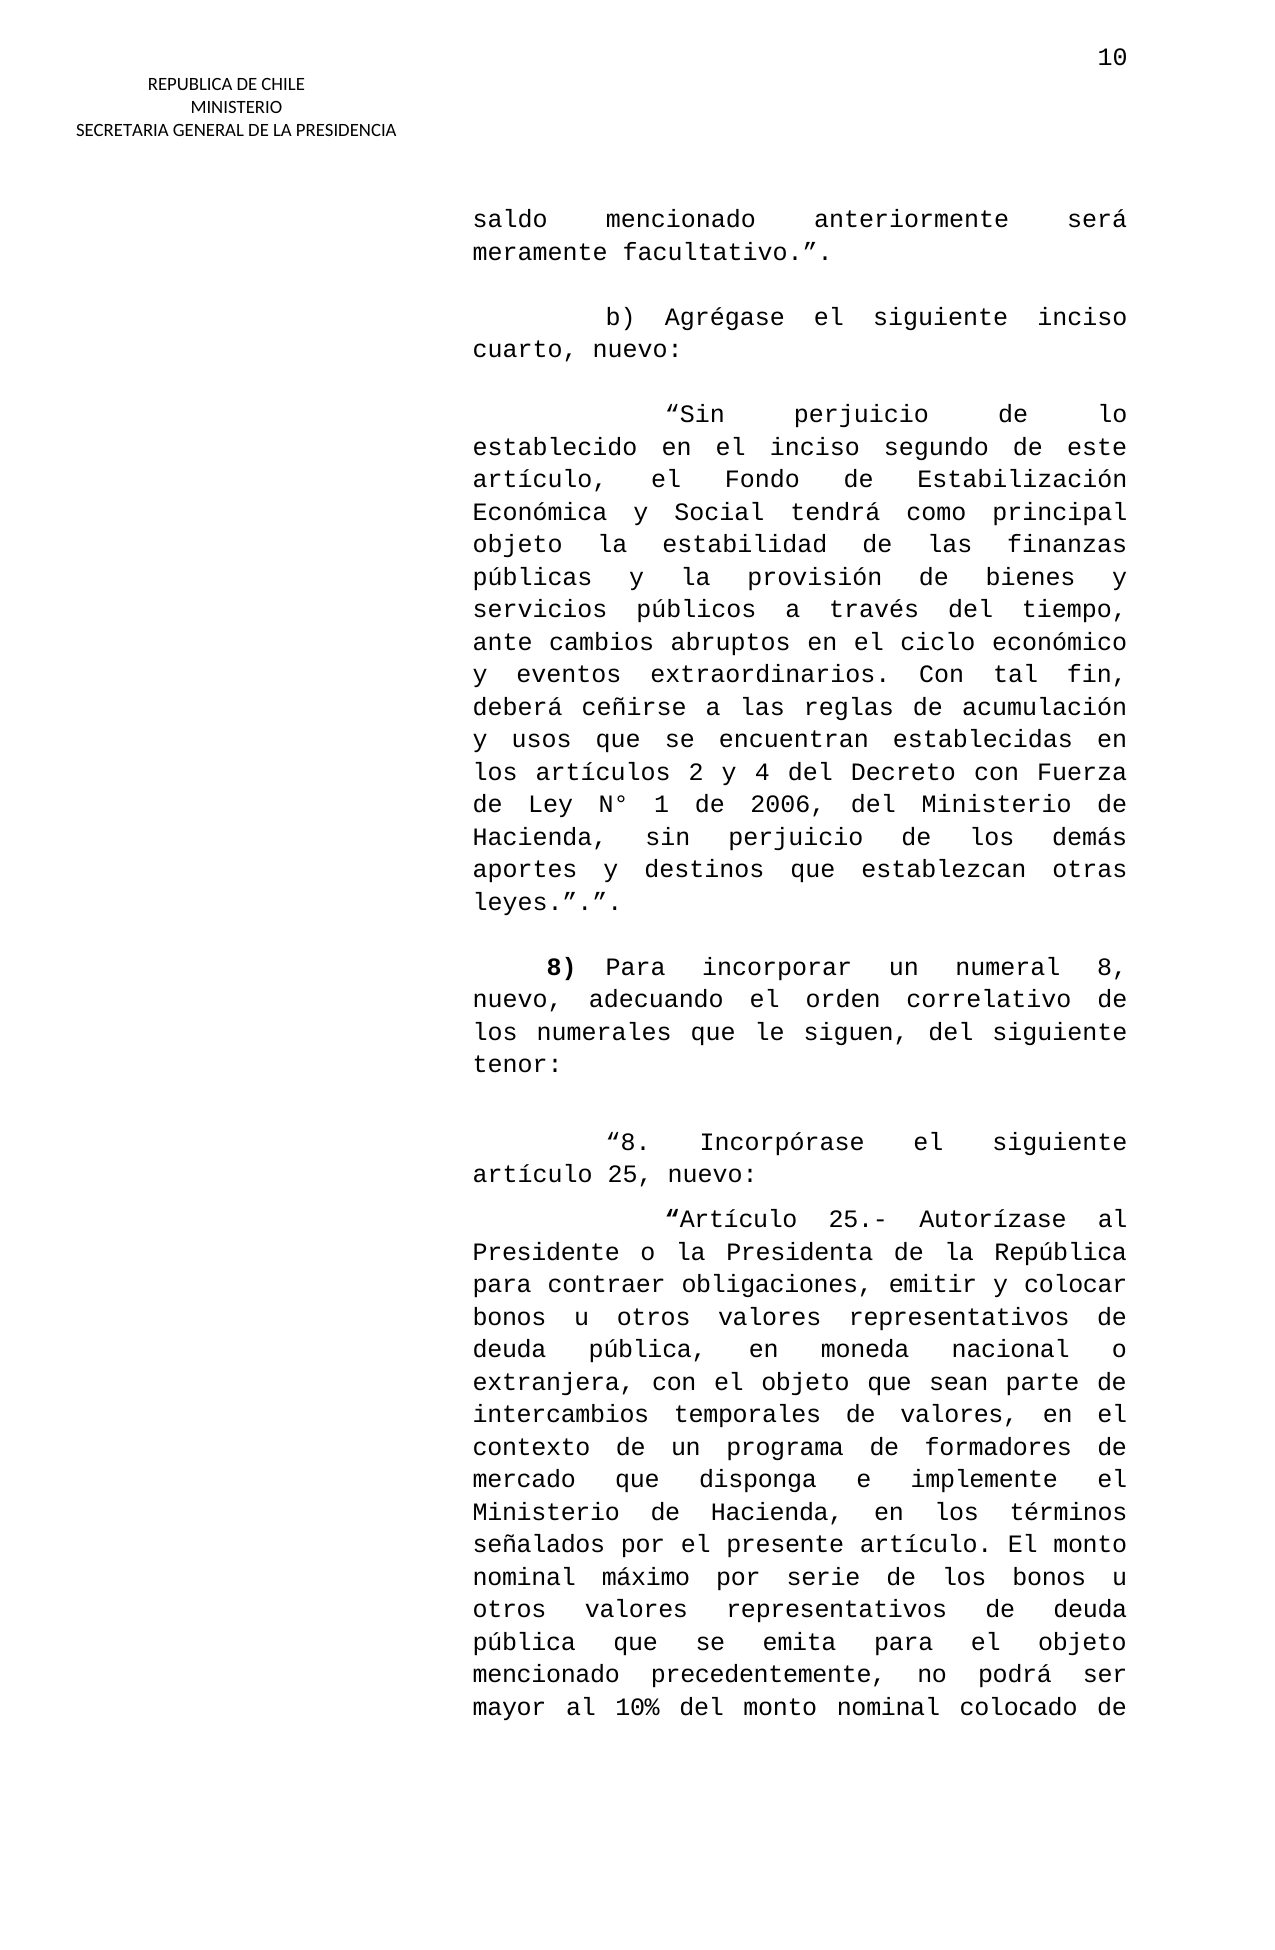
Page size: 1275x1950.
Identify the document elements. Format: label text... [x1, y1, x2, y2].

list 8) Para incorporar un numeral 8, nuevo, adecuando el orden correlativo de los numerales que le siguen, del siguiente tenor: [472, 954, 1127, 1080]
list b) Agrégase el siguiente inciso cuarto, nuevo: [472, 304, 1127, 365]
list “8. Incorpórase el siguiente artículo 25, nuevo: [472, 1129, 1127, 1190]
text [472, 1207, 1127, 1723]
text “Sin perjuicio de lo establecido en el inciso segundo de este artículo, el Fondo de Estabilización Económica y Social tendrá como principal objeto la estabilidad de las finanzas públicas y la provisión de bienes y servicios públicos a través del tiempo, ante cambios abruptos en el ciclo económico y eventos extraordinarios. Con tal fin, deberá ceñirse a las reglas de acumulación y usos que se encuentran establecidas en los artículos 2 y 4 del Decreto con Fuerza de Ley N° 1 de 2006, del Ministerio de Hacienda, sin perjuicio de los demás aportes y destinos que establezcan otras leyes.”.”. [472, 402, 1127, 918]
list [472, 207, 1127, 268]
